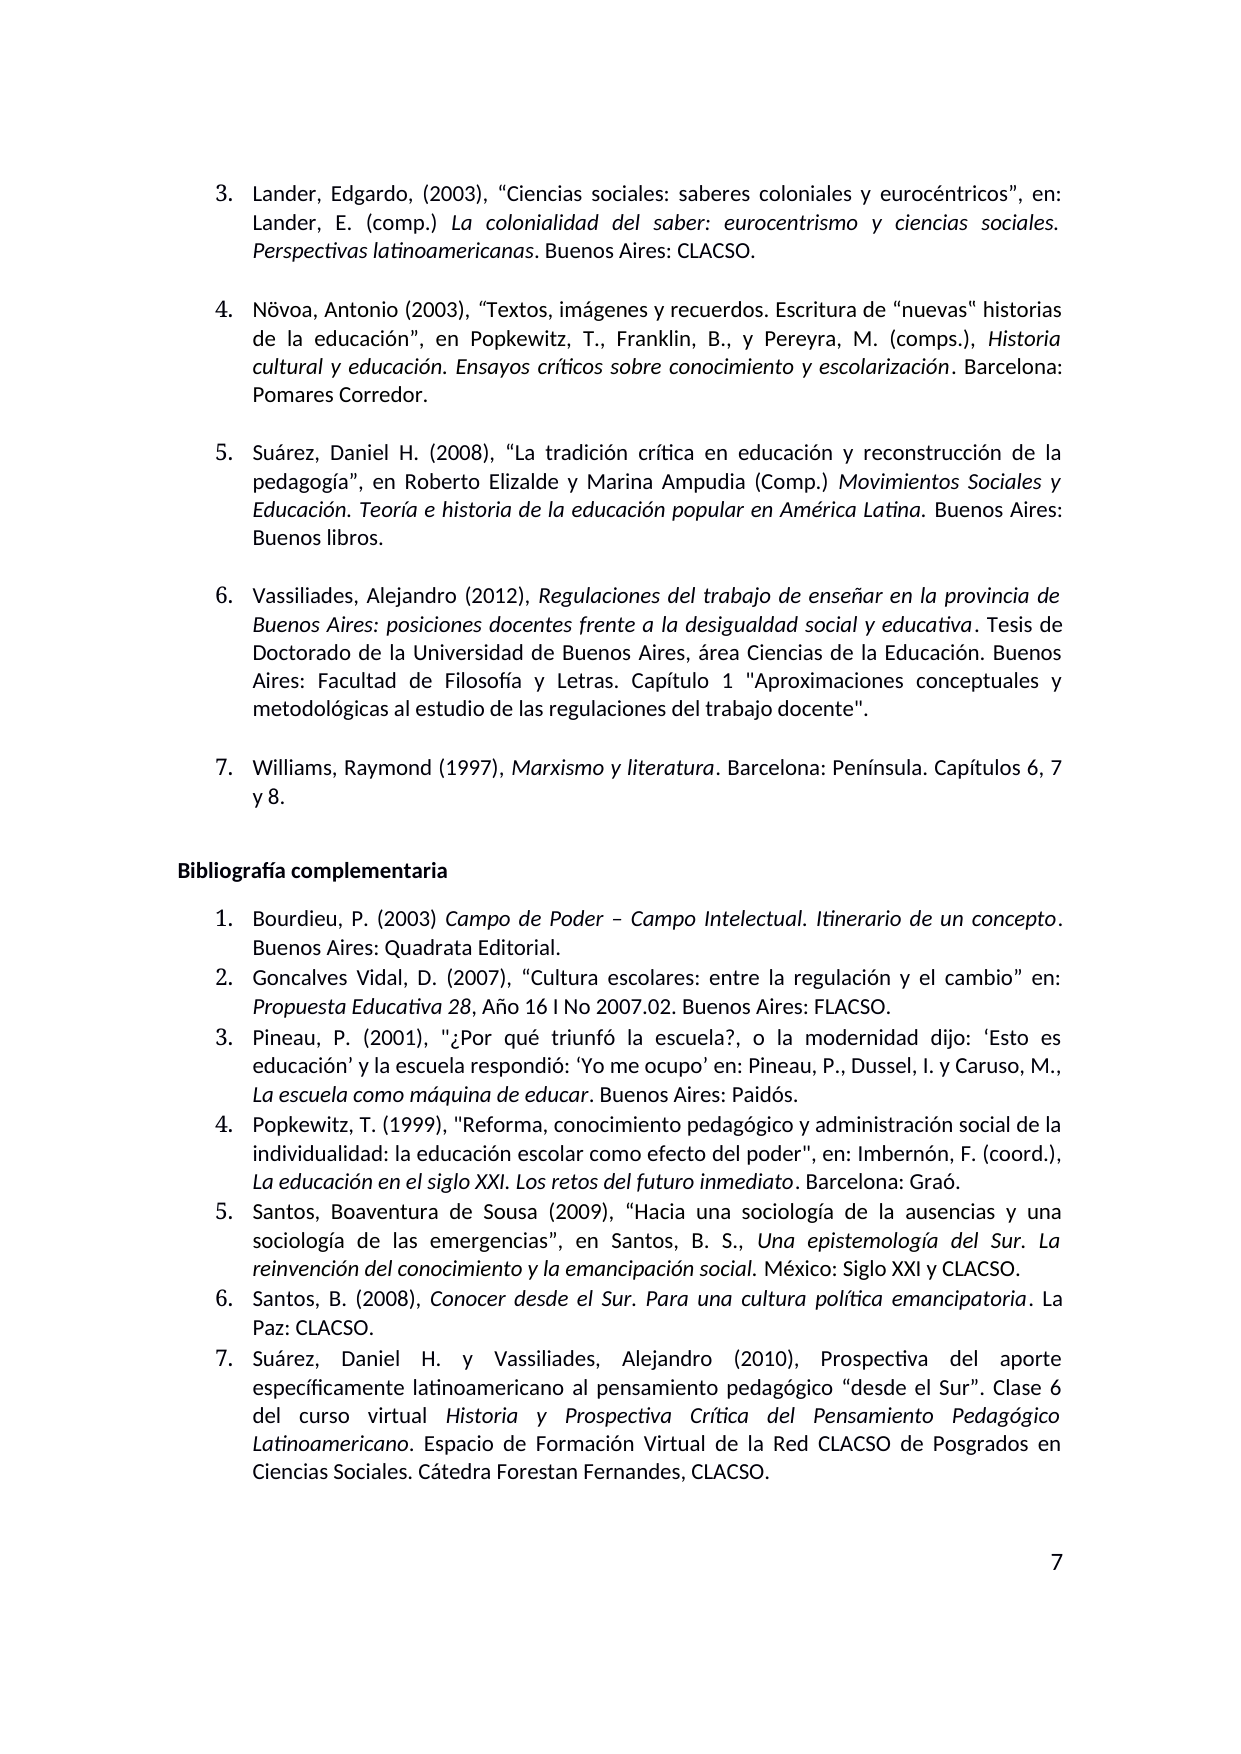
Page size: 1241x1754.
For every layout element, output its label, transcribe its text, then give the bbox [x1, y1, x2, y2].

list Pineau, P. (2001), "¿Por qué triunfó la escuela?, o la modernidad dijo: ‘Esto es educación’ y la escuela respondió: ‘Yo me ocupo’ en: Pineau, P., Dussel, I. y Caruso, M., La escuela como máquina de educar. Buenos Aires: Paidós. [215, 1020, 1063, 1108]
list Vassiliades, Alejandro (2012), Regulaciones del trabajo de enseñar en la provincia de Buenos Aires: posiciones docentes frente a la desigualdad social y educativa. Tesis de Doctorado de la Universidad de Buenos Aires, área Ciencias de la Educación. Buenos Aires: Facultad de Filosofía y Letras. Capítulo 1 "Aproximaciones conceptuales y metodológicas al estudio de las regulaciones del trabajo docente". [215, 579, 1063, 722]
text Bibliografía complementaria [177, 856, 1063, 884]
list Popkewitz, T. (1999), "Reforma, conocimiento pedagógico y administración social de la individualidad: la educación escolar como efecto del poder", en: Imbernón, F. (coord.), La educación en el siglo XXI. Los retos del futuro inmediato. Barcelona: Graó. [215, 1108, 1063, 1195]
list Williams, Raymond (1997), Marxismo y literatura. Barcelona: Península. Capítulos 6, 7 y 8. [215, 751, 1063, 810]
list Lander, Edgardo, (2003), “Ciencias sociales: saberes coloniales y eurocéntricos”, en: Lander, E. (comp.) La colonialidad del saber: eurocentrismo y ciencias sociales. Perspectivas latinoamericanas. Buenos Aires: CLACSO. [215, 177, 1063, 264]
list Santos, Boaventura de Sousa (2009), “Hacia una sociología de la ausencias y una sociología de las emergencias”, en Santos, B. S., Una epistemología del Sur. La reinvención del conocimiento y la emancipación social. México: Siglo XXI y CLACSO. [215, 1195, 1063, 1282]
list Goncalves Vidal, D. (2007), “Cultura escolares: entre la regulación y el cambio” en: Propuesta Educativa 28, Año 16 I No 2007.02. Buenos Aires: FLACSO. [215, 961, 1063, 1020]
list Növoa, Antonio (2003), “Textos, imágenes y recuerdos. Escritura de “nuevas‟ historias de la educación”, en Popkewitz, T., Franklin, B., y Pereyra, M. (comps.), Historia cultural y educación. Ensayos críticos sobre conocimiento y escolarización. Barcelona: Pomares Corredor. [215, 292, 1063, 408]
list Santos, B. (2008), Conocer desde el Sur. Para una cultura política emancipatoria. La Paz: CLACSO. [215, 1282, 1063, 1342]
list Suárez, Daniel H. (2008), “La tradición crítica en educación y reconstrucción de la pedagogía”, en Roberto Elizalde y Marina Ampudia (Comp.) Movimientos Sociales y Educación. Teoría e historia de la educación popular en América Latina. Buenos Aires: Buenos libros. [215, 436, 1063, 551]
list Bourdieu, P. (2003) Campo de Poder – Campo Intelectual. Itinerario de un concepto. Buenos Aires: Quadrata Editorial. [215, 902, 1063, 961]
list Suárez, Daniel H. y Vassiliades, Alejandro (2010), Prospectiva del aporte específicamente latinoamericano al pensamiento pedagógico “desde el Sur”. Clase 6 del curso virtual Historia y Prospectiva Crítica del Pensamiento Pedagógico Latinoamericano. Espacio de Formación Virtual de la Red CLACSO de Posgrados en Ciencias Sociales. Cátedra Forestan Fernandes, CLACSO. [215, 1342, 1063, 1485]
